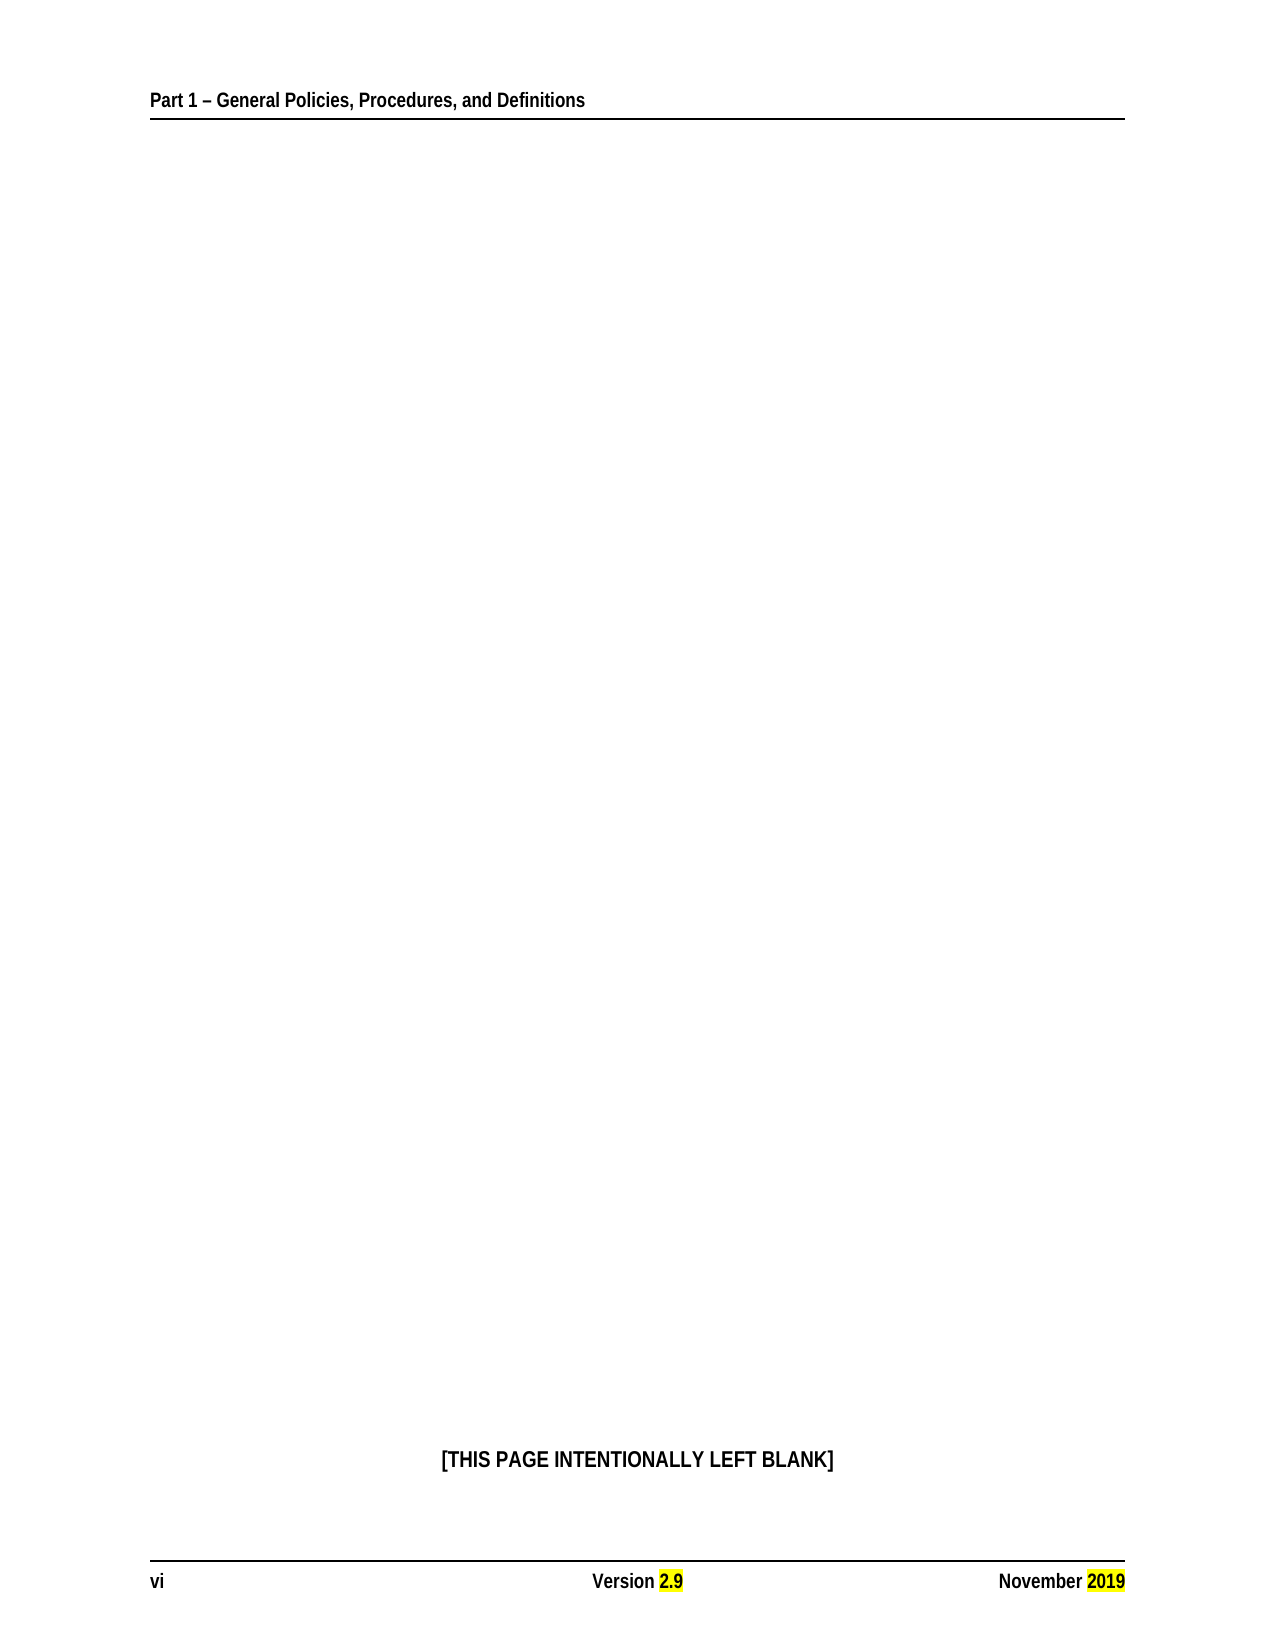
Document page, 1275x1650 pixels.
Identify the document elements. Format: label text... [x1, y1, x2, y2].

text [THIS PAGE INTENTIONALLY LEFT BLANK] [150, 1446, 1125, 1472]
